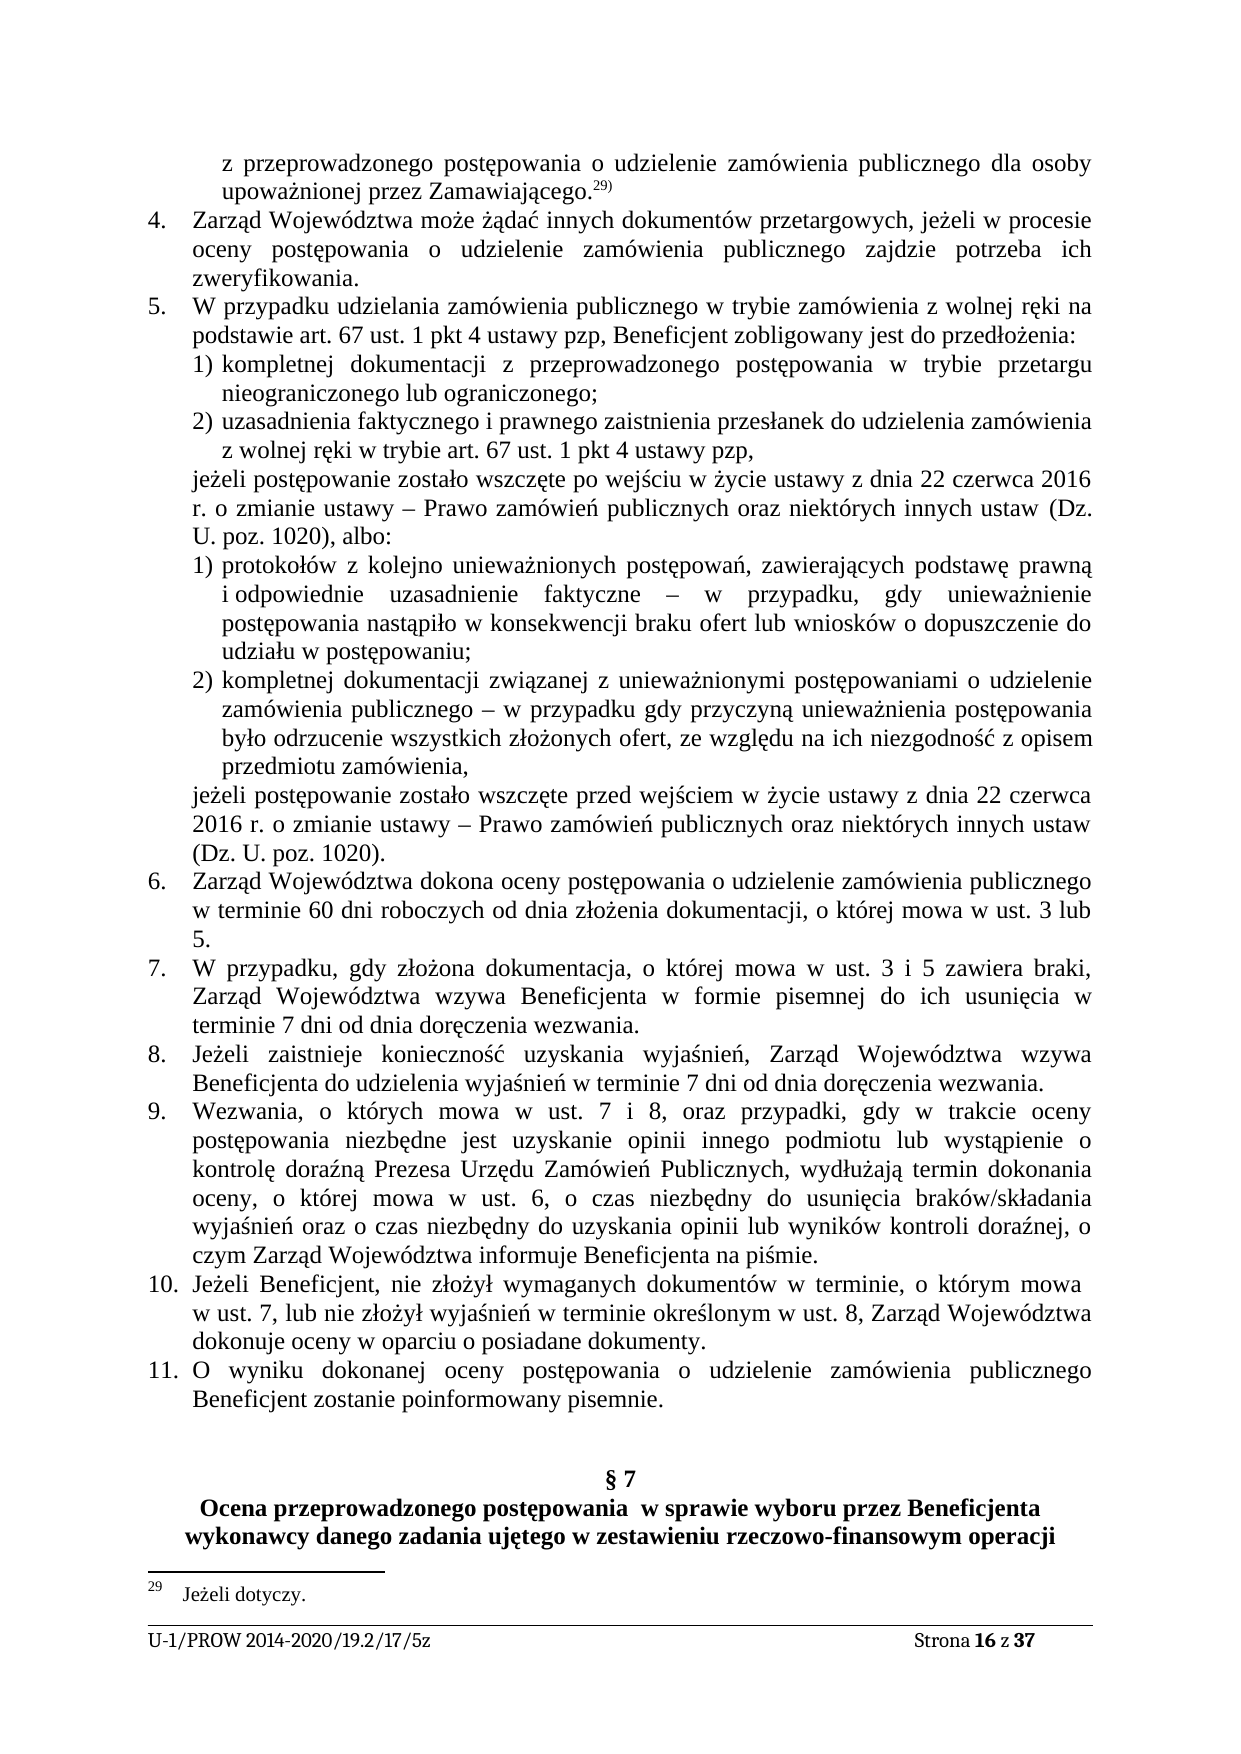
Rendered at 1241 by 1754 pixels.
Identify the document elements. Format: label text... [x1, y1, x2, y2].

list kompletnej dokumentacji z przeprowadzonego postępowania w trybie przetargu nieograniczonego lub ograniczonego; [192, 349, 1093, 406]
list Zarząd Województwa dokona oceny postępowania o udzielenie zamówienia publicznego w terminie 60 dni roboczych od dnia złożenia dokumentacji, o której mowa w ust. 3 lub 5. [148, 866, 1093, 953]
text jeżeli postępowanie zostało wszczęte po wejściu w życie ustawy z dnia 22 czerwca 2016 r. o zmianie ustawy – Prawo zamówień publicznych oraz niektórych innych ustaw (Dz. U. poz. 1020), albo: [192, 464, 1093, 550]
list protokołów z kolejno unieważnionych postępowań, zawierających podstawę prawną i odpowiednie uzasadnienie faktyczne – w przypadku, gdy unieważnienie postępowania nastąpiło w konsekwencji braku ofert lub wniosków o dopuszczenie do udziału w postępowaniu; [192, 550, 1093, 665]
list Jeżeli zaistnieje konieczność uzyskania wyjaśnień, Zarząd Województwa wzywa Beneficjenta do udzielenia wyjaśnień w terminie 7 dni od dnia doręczenia wezwania. [148, 1039, 1093, 1096]
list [192, 148, 1093, 205]
text jeżeli postępowanie zostało wszczęte przed wejściem w życie ustawy z dnia 22 czerwca 2016 r. o zmianie ustawy – Prawo zamówień publicznych oraz niektórych innych ustaw (Dz. U. poz. 1020). [192, 780, 1093, 866]
list O wyniku dokonanej oceny postępowania o udzielenie zamówienia publicznego Beneficjent zostanie poinformowany pisemnie. [148, 1355, 1093, 1413]
list Ocena przeprowadzonego postępowania w sprawie wyboru przez Beneficjenta wykonawcy danego zadania ujętego w zestawieniu rzeczowo-finansowym operacji [148, 1493, 1093, 1550]
list kompletnej dokumentacji związanej z unieważnionymi postępowaniami o udzielenie zamówienia publicznego – w przypadku gdy przyczyną unieważnienia postępowania było odrzucenie wszystkich złożonych ofert, ze względu na ich niezgodność z opisem przedmiotu zamówienia, [192, 665, 1093, 780]
list Wezwania, o których mowa w ust. 7 i 8, oraz przypadki, gdy w trakcie oceny postępowania niezbędne jest uzyskanie opinii innego podmiotu lub wystąpienie o kontrolę doraźną Prezesa Urzędu Zamówień Publicznych, wydłużają termin dokonania oceny, o której mowa w ust. 6, o czas niezbędny do usunięcia braków/składania wyjaśnień oraz o czas niezbędny do uzyskania opinii lub wyników kontroli doraźnej, o czym Zarząd Województwa informuje Beneficjenta na piśmie. [148, 1096, 1093, 1269]
list W przypadku udzielania zamówienia publicznego w trybie zamówienia z wolnej ręki na podstawie art. 67 ust. 1 pkt 4 ustawy pzp, Beneficjent zobligowany jest do przedłożenia: [148, 291, 1093, 349]
list Jeżeli Beneficjent, nie złożył wymaganych dokumentów w terminie, o którym mowa w ust. 7, lub nie złożył wyjaśnień w terminie określonym w ust. 8, Zarząd Województwa dokonuje oceny w oparciu o posiadane dokumenty. [148, 1269, 1093, 1355]
list W przypadku, gdy złożona dokumentacja, o której mowa w ust. 3 i 5 zawiera braki, Zarząd Województwa wzywa Beneficjenta w formie pisemnej do ich usunięcia w terminie 7 dni od dnia doręczenia wezwania. [148, 953, 1093, 1039]
list § 7 [148, 1464, 1093, 1493]
list uzasadnienia faktycznego i prawnego zaistnienia przesłanek do udzielenia zamówienia z wolnej ręki w trybie art. 67 ust. 1 pkt 4 ustawy pzp, [192, 406, 1093, 464]
list Zarząd Województwa może żądać innych dokumentów przetargowych, jeżeli w procesie oceny postępowania o udzielenie zamówienia publicznego zajdzie potrzeba ich zweryfikowania. [148, 205, 1093, 291]
